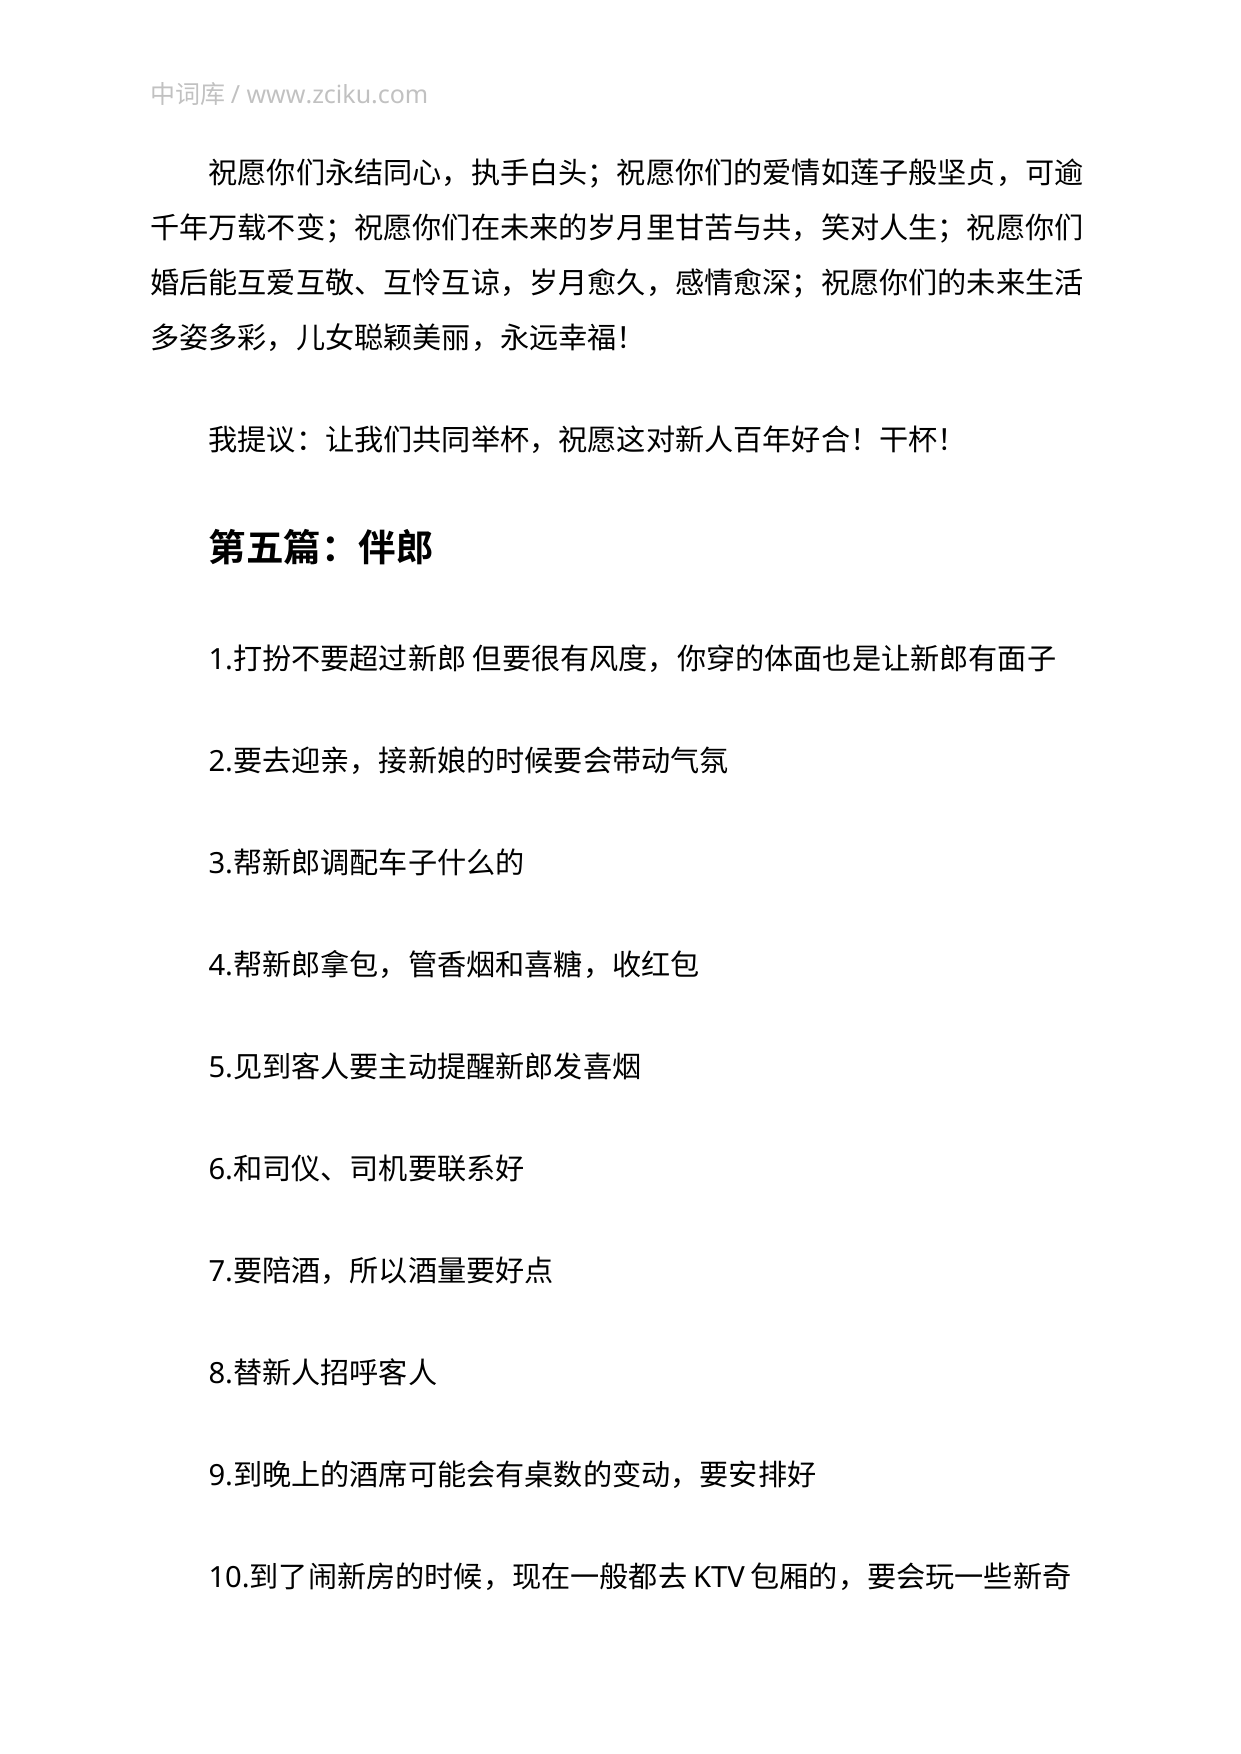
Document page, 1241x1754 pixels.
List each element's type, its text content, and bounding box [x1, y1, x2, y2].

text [150, 1553, 1090, 1596]
text 5.见到客人要主动提醒新郎发喜烟 [150, 1043, 1090, 1086]
text 8.替新人招呼客人 [150, 1349, 1090, 1392]
text 4.帮新郎拿包，管香烟和喜糖，收红包 [150, 942, 1090, 984]
text 第五篇：伴郎 [150, 518, 1090, 572]
text 2.要去迎亲，接新娘的时候要会带动气氛 [150, 738, 1090, 780]
text 1.打扮不要超过新郎 但要很有风度，你穿的体面也是让新郎有面子 [150, 636, 1090, 678]
text 9.到晚上的酒席可能会有桌数的变动，要安排好 [150, 1451, 1090, 1494]
text 我提议：让我们共同举杯，祝愿这对新人百年好合！干杯！ [150, 416, 1090, 459]
text 3.帮新郎调配车子什么的 [150, 839, 1090, 882]
text 7.要陪酒，所以酒量要好点 [150, 1247, 1090, 1290]
text 祝愿你们永结同心，执手白头；祝愿你们的爱情如莲子般坚贞，可逾千年万载不变；祝愿你们在未来的岁月里甘苦与共，笑对人生；祝愿你们婚后能互爱互敬、互怜互谅，岁月愈久，感情愈深；祝愿你们的未来生活多姿多彩，儿女聪颖美丽，永远幸福！ [150, 150, 1090, 357]
text 6.和司仪、司机要联系好 [150, 1146, 1090, 1188]
